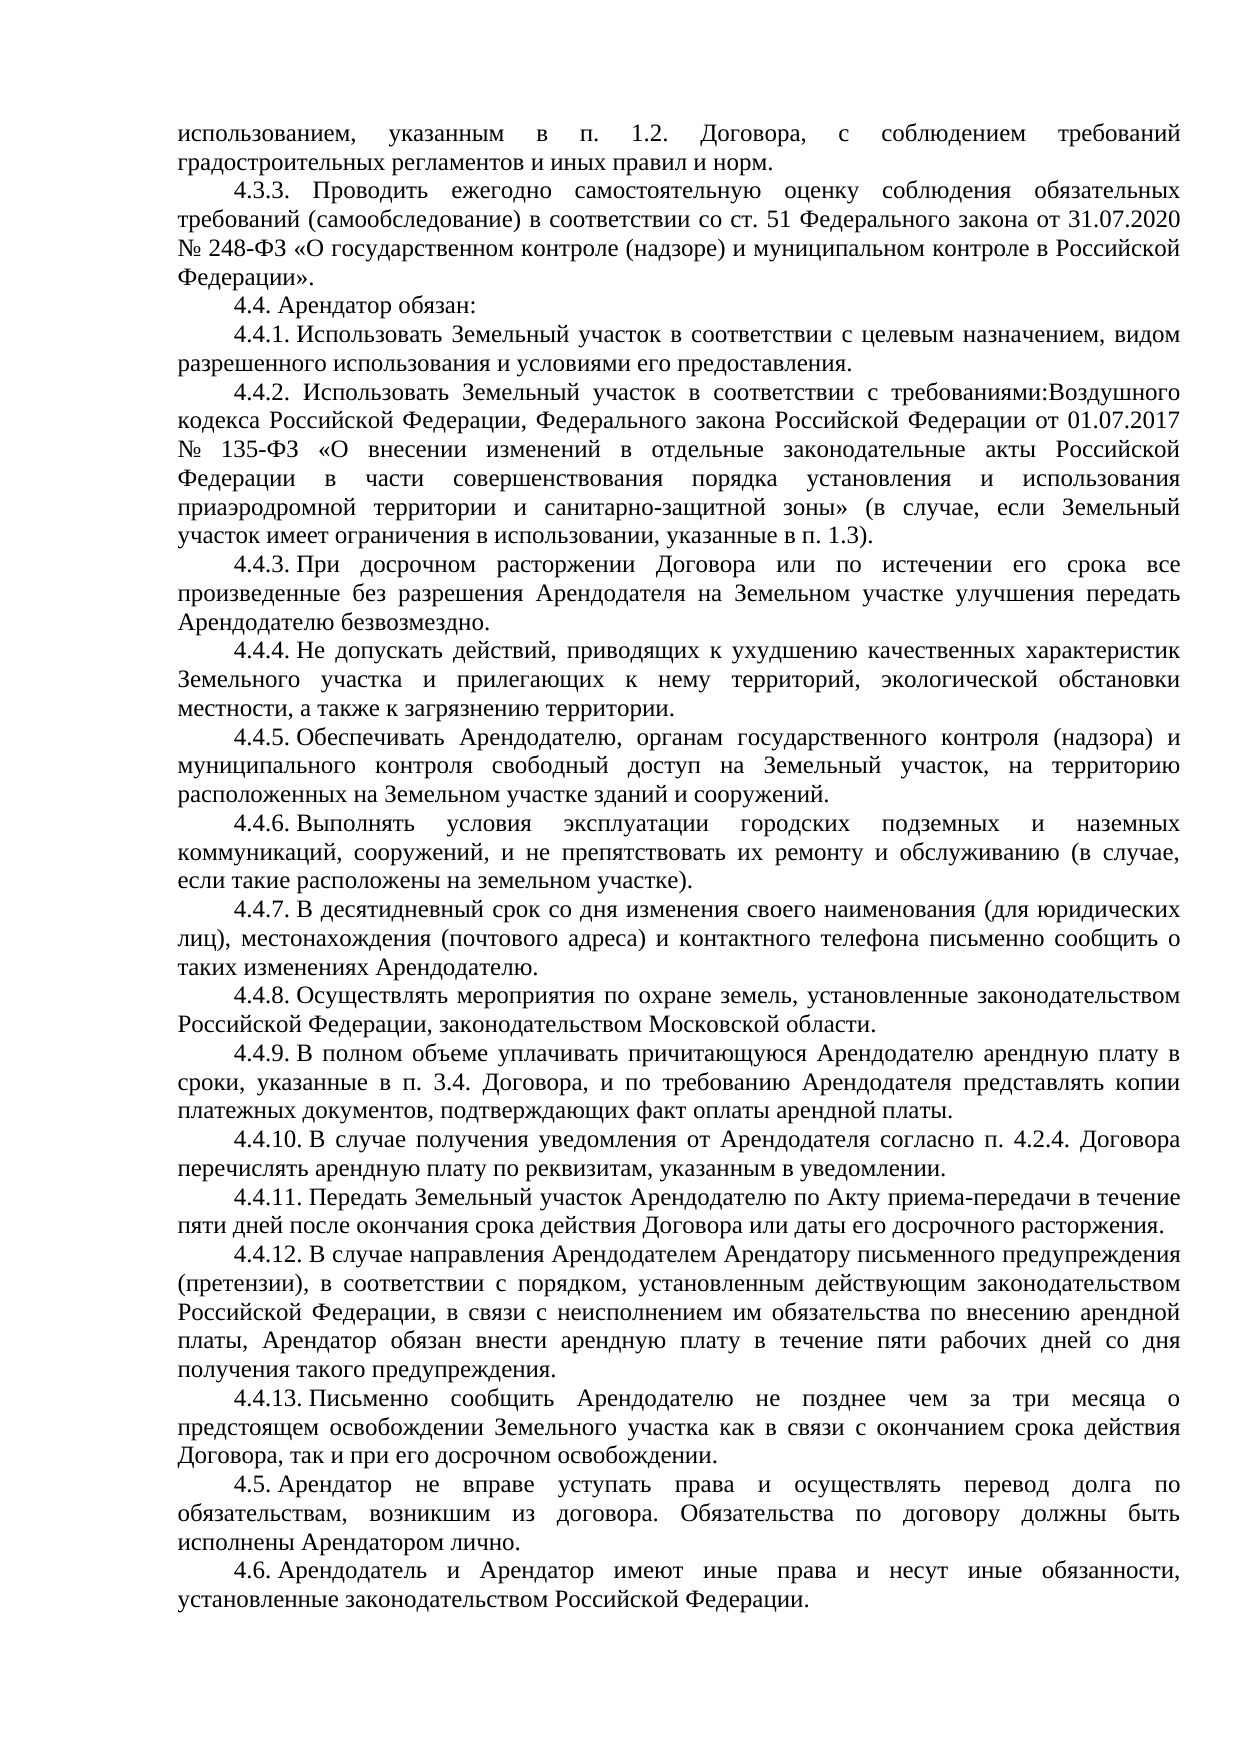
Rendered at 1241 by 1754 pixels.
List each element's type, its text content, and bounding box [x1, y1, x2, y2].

text 4.4.10. В случае получения уведомления от Арендодателя согласно п. 4.2.4. Договора перечислять арендную плату по реквизитам, указанным в уведомлении. [177, 1124, 1181, 1182]
text 4.5. Арендатор не вправе уступать права и осуществлять перевод долга по обязательствам, возникшим из договора. Обязательства по договору должны быть исполнены Арендатором лично. [177, 1469, 1181, 1556]
text 4.4.11. Передать Земельный участок Арендодателю по Акту приема-передачи в течение пяти дней после окончания срока действия Договора или даты его досрочного расторжения. [177, 1182, 1181, 1239]
text 4.4.8. Осуществлять мероприятия по охране земель, установленные законодательством Российской Федерации, законодательством Московской области. [177, 981, 1181, 1038]
text 4.4.4. Не допускать действий, приводящих к ухудшению качественных характеристик Земельного участка и прилегающих к нему территорий, экологической обстановки местности, а также к загрязнению территории. [177, 636, 1181, 722]
text 4.4.2. Использовать Земельный участок в соответствии с требованиями:Воздушного кодекса Российской Федерации, Федерального закона Российской Федерации от 01.07.2017 № 135-ФЗ «О внесении изменений в отдельные законодательные акты Российской Федерации в части совершенствования порядка установления и использования приаэродромной территории и санитарно-защитной зоны» (в случае, если Земельный участок имеет ограничения в использовании, указанные в п. 1.3). [177, 377, 1181, 549]
text 4.3.3. Проводить ежегодно самостоятельную оценку соблюдения обязательных требований (самообследование) в соответствии со ст. 51 Федерального закона от 31.07.2020 № 248-ФЗ «О государственном контроле (надзоре) и муниципальном контроле в Российской Федерации». [177, 176, 1181, 291]
text 4.4.13. Письменно сообщить Арендодателю не позднее чем за три месяца о предстоящем освобождении Земельного участка как в связи с окончанием срока действия Договора, так и при его досрочном освобождении. [177, 1383, 1181, 1469]
text 4.6. Арендодатель и Арендатор имеют иные права и несут иные обязанности, установленные законодательством Российской Федерации. [177, 1556, 1181, 1613]
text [177, 118, 1181, 176]
text 4.4.3. При досрочном расторжении Договора или по истечении его срока все произведенные без разрешения Арендодателя на Земельном участке улучшения передать Арендодателю безвозмездно. [177, 549, 1181, 636]
text 4.4.6. Выполнять условия эксплуатации городских подземных и наземных коммуникаций, сооружений, и не препятствовать их ремонту и обслуживанию (в случае, если такие расположены на земельном участке). [177, 808, 1181, 894]
text 4.4.12. В случае направления Арендодателем Арендатору письменного предупреждения (претензии), в соответствии с порядком, установленным действующим законодательством Российской Федерации, в связи с неисполнением им обязательства по внесению арендной платы, Арендатор обязан внести арендную плату в течение пяти рабочих дней со дня получения такого предупреждения. [177, 1239, 1181, 1383]
text 4.4.5. Обеспечивать Арендодателю, органам государственного контроля (надзора) и муниципального контроля свободный доступ на Земельный участок, на территорию расположенных на Земельном участке зданий и сооружений. [177, 722, 1181, 808]
text 4.4.9. В полном объеме уплачивать причитающуюся Арендодателю арендную плату в сроки, указанные в п. 3.4. Договора, и по требованию Арендодателя представлять копии платежных документов, подтверждающих факт оплаты арендной платы. [177, 1038, 1181, 1124]
text 4.4. Арендатор обязан: [177, 291, 1181, 319]
text 4.4.1. Использовать Земельный участок в соответствии с целевым назначением, видом разрешенного использования и условиями его предоставления. [177, 319, 1181, 377]
text 4.4.7. В десятидневный срок со дня изменения своего наименования (для юридических лиц), местонахождения (почтового адреса) и контактного телефона письменно сообщить о таких изменениях Арендодателю. [177, 894, 1181, 981]
